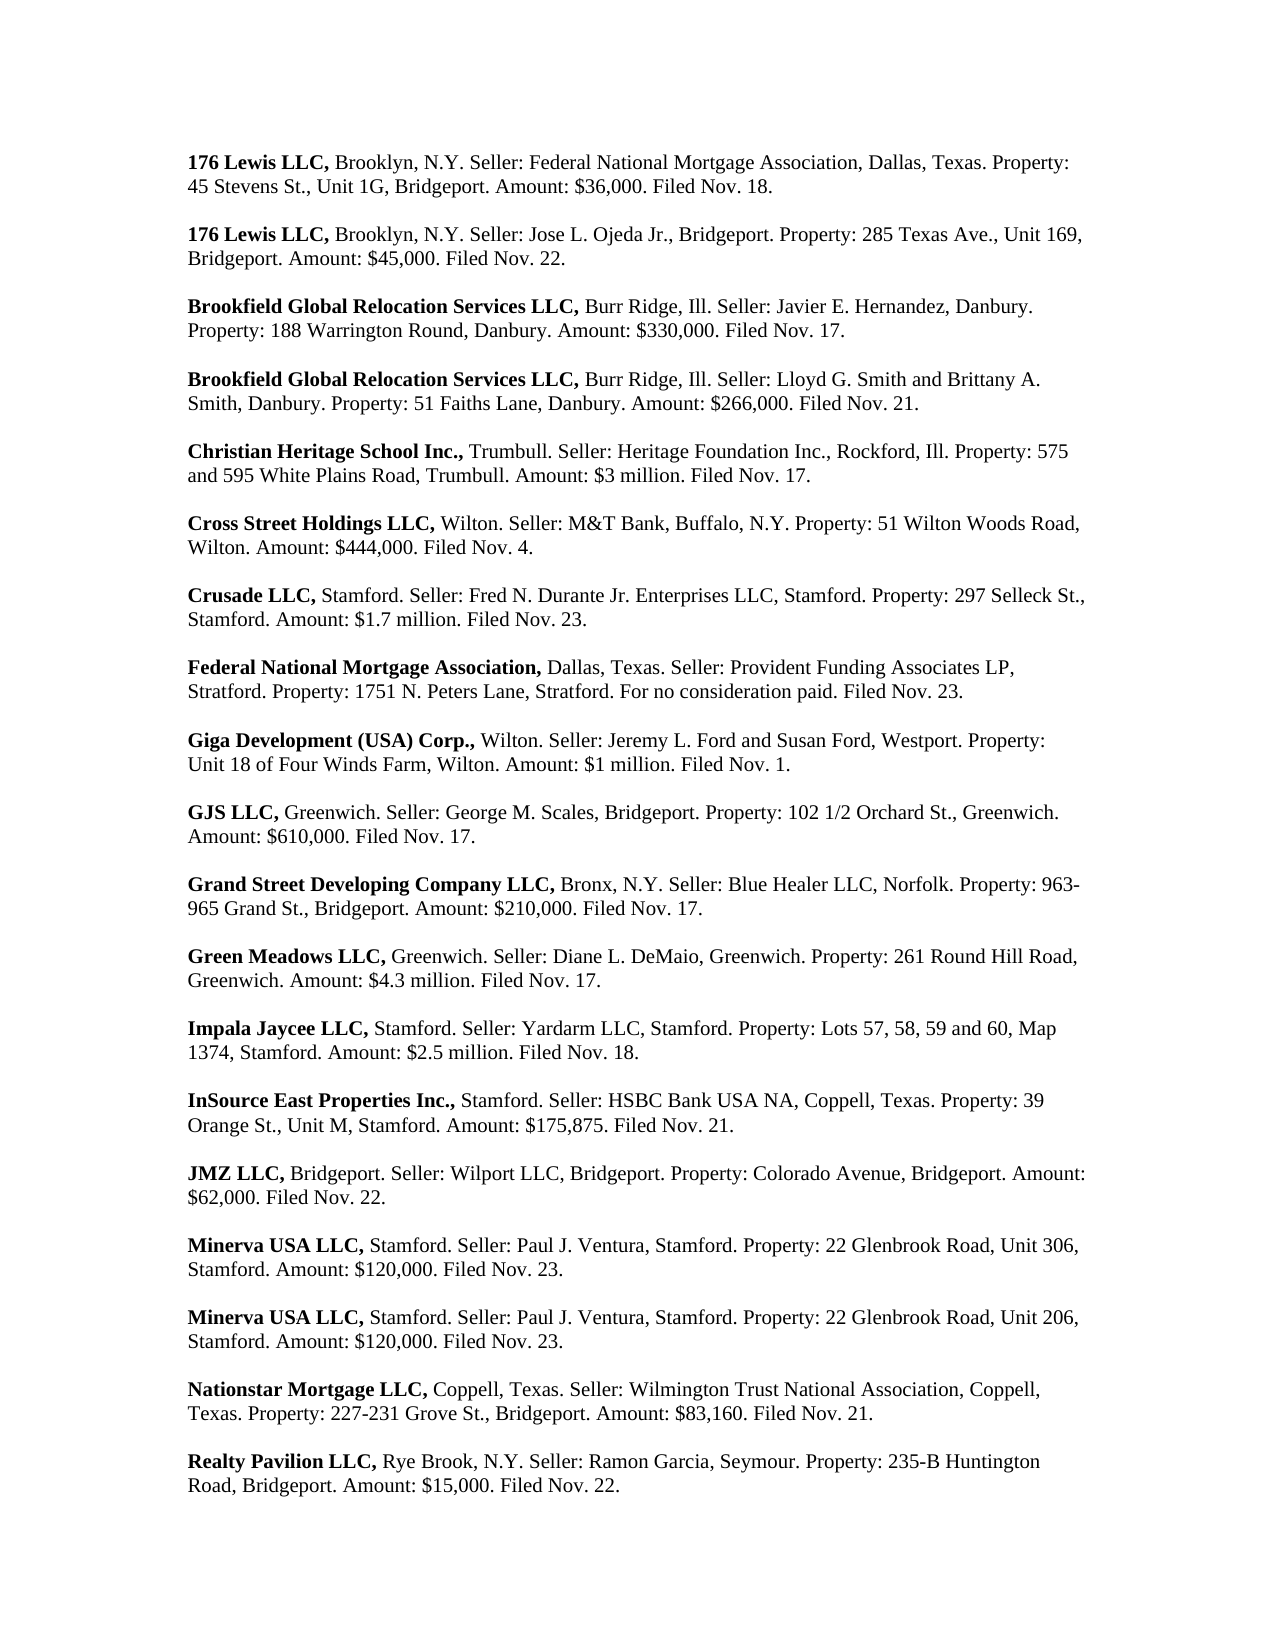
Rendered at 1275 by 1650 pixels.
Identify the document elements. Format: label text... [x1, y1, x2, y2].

text InSource East Properties Inc., Stamford. Seller: HSBC Bank USA NA, Coppell, Texas. Property: 39 Orange St., Unit M, Stamford. Amount: $175,875. Filed Nov. 21. [187, 1088, 1087, 1137]
text Minerva USA LLC, Stamford. Seller: Paul J. Ventura, Stamford. Property: 22 Glenbrook Road, Unit 206, Stamford. Amount: $120,000. Filed Nov. 23. [187, 1305, 1087, 1353]
text 176 Lewis LLC, Brooklyn, N.Y. Seller: Federal National Mortgage Association, Dallas, Texas. Property: 45 Stevens St., Unit 1G, Bridgeport. Amount: $36,000. Filed Nov. 18. [187, 150, 1087, 198]
text Brookfield Global Relocation Services LLC, Burr Ridge, Ill. Seller: Lloyd G. Smith and Brittany A. Smith, Danbury. Property: 51 Faiths Lane, Danbury. Amount: $266,000. Filed Nov. 21. [187, 367, 1087, 415]
text Grand Street Developing Company LLC, Bronx, N.Y. Seller: Blue Healer LLC, Norfolk. Property: 963-965 Grand St., Bridgeport. Amount: $210,000. Filed Nov. 17. [187, 872, 1087, 920]
text 176 Lewis LLC, Brooklyn, N.Y. Seller: Jose L. Ojeda Jr., Bridgeport. Property: 285 Texas Ave., Unit 169, Bridgeport. Amount: $45,000. Filed Nov. 22. [187, 222, 1087, 270]
text Cross Street Holdings LLC, Wilton. Seller: M&T Bank, Buffalo, N.Y. Property: 51 Wilton Woods Road, Wilton. Amount: $444,000. Filed Nov. 4. [187, 511, 1087, 559]
text GJS LLC, Greenwich. Seller: George M. Scales, Bridgeport. Property: 102 1/2 Orchard St., Greenwich. Amount: $610,000. Filed Nov. 17. [187, 800, 1087, 848]
text Brookfield Global Relocation Services LLC, Burr Ridge, Ill. Seller: Javier E. Hernandez, Danbury. Property: 188 Warrington Round, Danbury. Amount: $330,000. Filed Nov. 17. [187, 294, 1087, 342]
text Federal National Mortgage Association, Dallas, Texas. Seller: Provident Funding Associates LP, Stratford. Property: 1751 N. Peters Lane, Stratford. For no consideration paid. Filed Nov. 23. [187, 655, 1087, 703]
text Giga Development (USA) Corp., Wilton. Seller: Jeremy L. Ford and Susan Ford, Westport. Property: Unit 18 of Four Winds Farm, Wilton. Amount: $1 million. Filed Nov. 1. [187, 727, 1087, 776]
text Green Meadows LLC, Greenwich. Seller: Diane L. DeMaio, Greenwich. Property: 261 Round Hill Road, Greenwich. Amount: $4.3 million. Filed Nov. 17. [187, 944, 1087, 992]
text Nationstar Mortgage LLC, Coppell, Texas. Seller: Wilmington Trust National Association, Coppell, Texas. Property: 227-231 Grove St., Bridgeport. Amount: $83,160. Filed Nov. 21. [187, 1377, 1087, 1425]
text Minerva USA LLC, Stamford. Seller: Paul J. Ventura, Stamford. Property: 22 Glenbrook Road, Unit 306, Stamford. Amount: $120,000. Filed Nov. 23. [187, 1233, 1087, 1281]
text Crusade LLC, Stamford. Seller: Fred N. Durante Jr. Enterprises LLC, Stamford. Property: 297 Selleck St., Stamford. Amount: $1.7 million. Filed Nov. 23. [187, 583, 1087, 631]
text JMZ LLC, Bridgeport. Seller: Wilport LLC, Bridgeport. Property: Colorado Avenue, Bridgeport. Amount: $62,000. Filed Nov. 22. [187, 1161, 1087, 1209]
text Christian Heritage School Inc., Trumbull. Seller: Heritage Foundation Inc., Rockford, Ill. Property: 575 and 595 White Plains Road, Trumbull. Amount: $3 million. Filed Nov. 17. [187, 439, 1087, 487]
text Impala Jaycee LLC, Stamford. Seller: Yardarm LLC, Stamford. Property: Lots 57, 58, 59 and 60, Map 1374, Stamford. Amount: $2.5 million. Filed Nov. 18. [187, 1016, 1087, 1064]
text Realty Pavilion LLC, Rye Brook, N.Y. Seller: Ramon Garcia, Seymour. Property: 235-B Huntington Road, Bridgeport. Amount: $15,000. Filed Nov. 22. [187, 1449, 1087, 1497]
